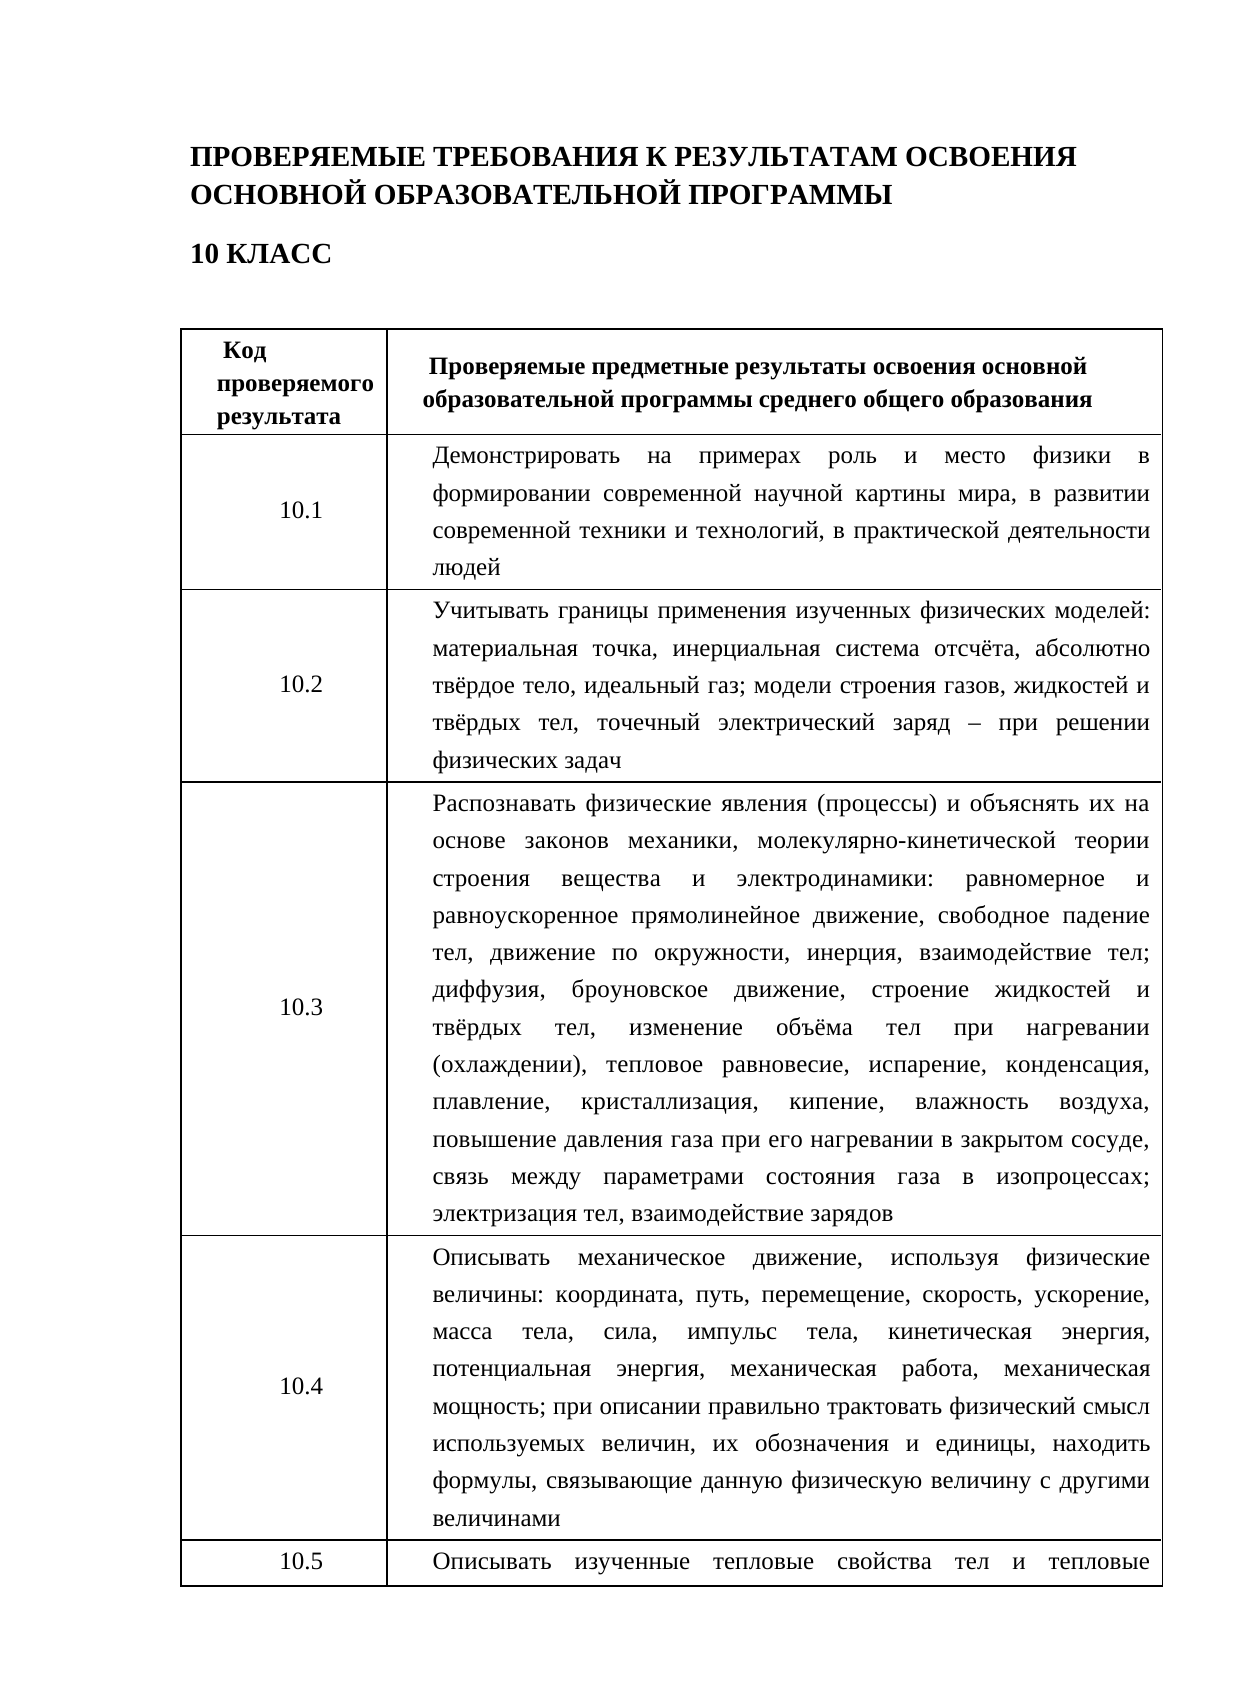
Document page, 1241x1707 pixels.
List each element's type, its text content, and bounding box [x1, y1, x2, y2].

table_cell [388, 1539, 1162, 1585]
table_cell 10.4 [182, 1236, 386, 1539]
table_header Проверяемые предметные результаты освоения основной образовательной программы среднего общего образования [388, 330, 1162, 433]
table_cell 10.5 [182, 1541, 386, 1585]
table_cell 10.2 [182, 590, 386, 781]
table_header Код проверяемого результата [182, 330, 386, 433]
table_cell Описывать механическое движение, используя физические величины: координата, путь, перемещение, скорость, ускорение, масса тела, сила, импульс тела, кинетическая энергия, потенциальная энергия, механическая работа, механическая мощность; при описании правильно трактовать физический смысл используемых величин, их обозначения и единицы, находить формулы, связывающие данную физическую величину с другими величинами [388, 1235, 1162, 1539]
text 10 КЛАСС [190, 237, 1152, 270]
table_cell Распознавать физические явления (процессы) и объяснять их на основе законов механики, молекулярно-кинетической теории строения вещества и электродинамики: равномерное и равноускоренное прямолинейное движение, свободное падение тел, движение по окружности, инерция, взаимодействие тел; диффузия, броуновское движение, строение жидкостей и твёрдых тел, изменение объёма тел при нагревании (охлаждении), тепловое равновесие, испарение, конденсация, плавление, кристаллизация, кипение, влажность воздуха, повышение давления газа при его нагревании в закрытом сосуде, связь между параметрами состояния газа в изопроцессах; электризация тел, взаимодействие зарядов [388, 781, 1162, 1235]
text ПРОВЕРЯЕМЫЕ ТРЕБОВАНИЯ К РЕЗУЛЬТАТАМ ОСВОЕНИЯ ОСНОВНОЙ ОБРАЗОВАТЕЛЬНОЙ ПРОГРАММЫ [190, 139, 1152, 211]
table_cell Демонстрировать на примерах роль и место физики в формировании современной научной картины мира, в развитии современной техники и технологий, в практической деятельности людей [388, 434, 1162, 589]
table_cell Учитывать границы применения изученных физических моделей: материальная точка, инерциальная система отсчёта, абсолютно твёрдое тело, идеальный газ; модели строения газов, жидкостей и твёрдых тел, точечный электрический заряд – при решении физических задач [388, 589, 1162, 781]
table_cell 10.1 [182, 435, 386, 589]
table_cell 10.3 [182, 783, 386, 1235]
